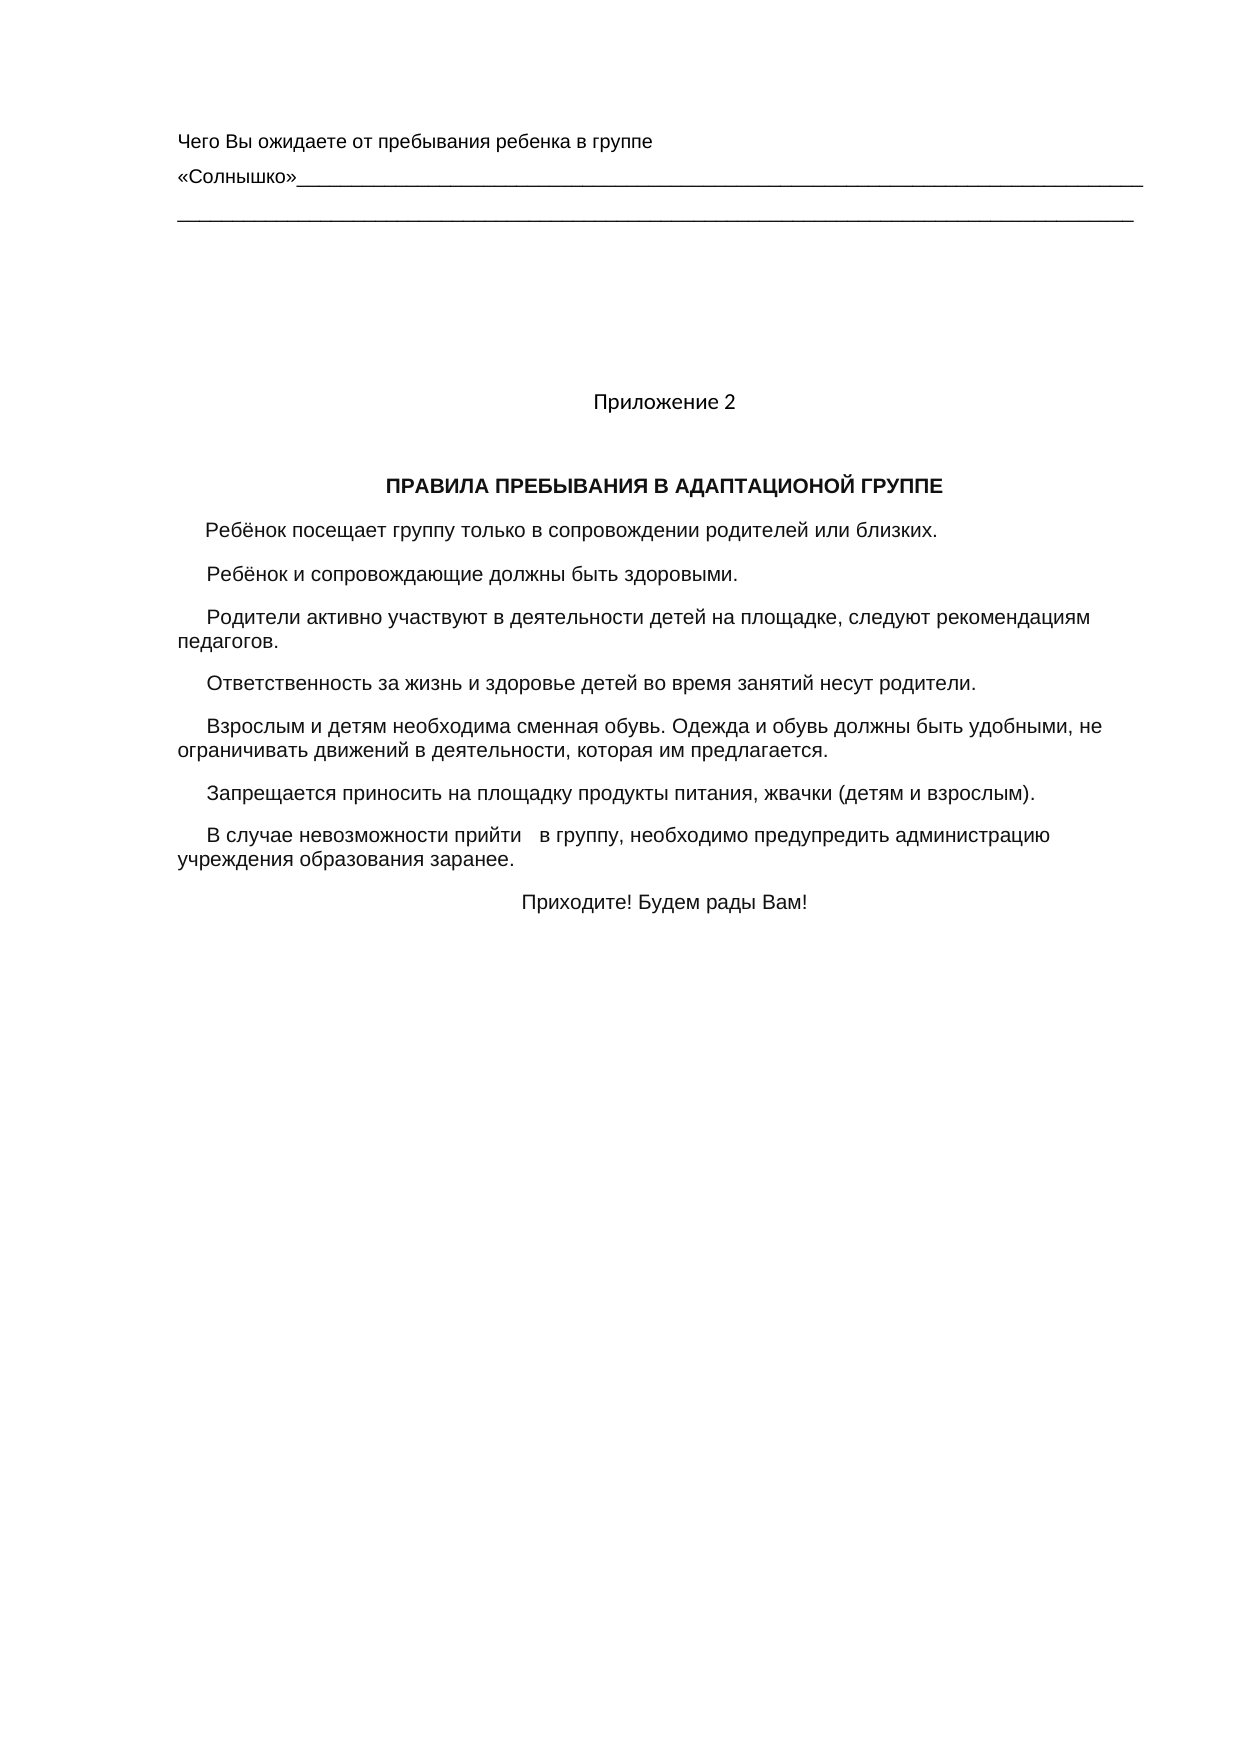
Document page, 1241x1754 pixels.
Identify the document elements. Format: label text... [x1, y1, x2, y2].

text Запрещается приносить на площадку продукты питания, жвачки (детям и взрослым). [177, 781, 1152, 804]
text Ребёнок посещает группу только в сопровождении родителей или близких. [177, 517, 1152, 543]
text В случае невозможности прийти в группу, необходимо предупредить администрацию учреждения образования заранее. [177, 823, 1152, 871]
text Приходите! Будем рады Вам! [177, 890, 1152, 914]
text Ребёнок и сопровождающие должны быть здоровыми. [177, 562, 1152, 586]
text ПРАВИЛА ПРЕБЫВАНИЯ В АДАПТАЦИОНОЙ ГРУППЕ [177, 474, 1152, 498]
text Взрослым и детям необходима сменная обувь. Одежда и обувь должны быть удобными, не ограничивать движений в деятельности, которая им предлагается. [177, 714, 1152, 762]
text Приложение 2 [177, 387, 1152, 415]
text Ответственность за жизнь и здоровье детей во время занятий несут родители. [177, 671, 1152, 695]
text Чего Вы ожидаете от пребывания ребенка в группе «Солнышко»____________________________________________________________________________________________________________________________________________________________________ [177, 118, 1152, 223]
text Родители активно участвуют в деятельности детей на площадке, следуют рекомендациям педагогов. [177, 604, 1152, 652]
